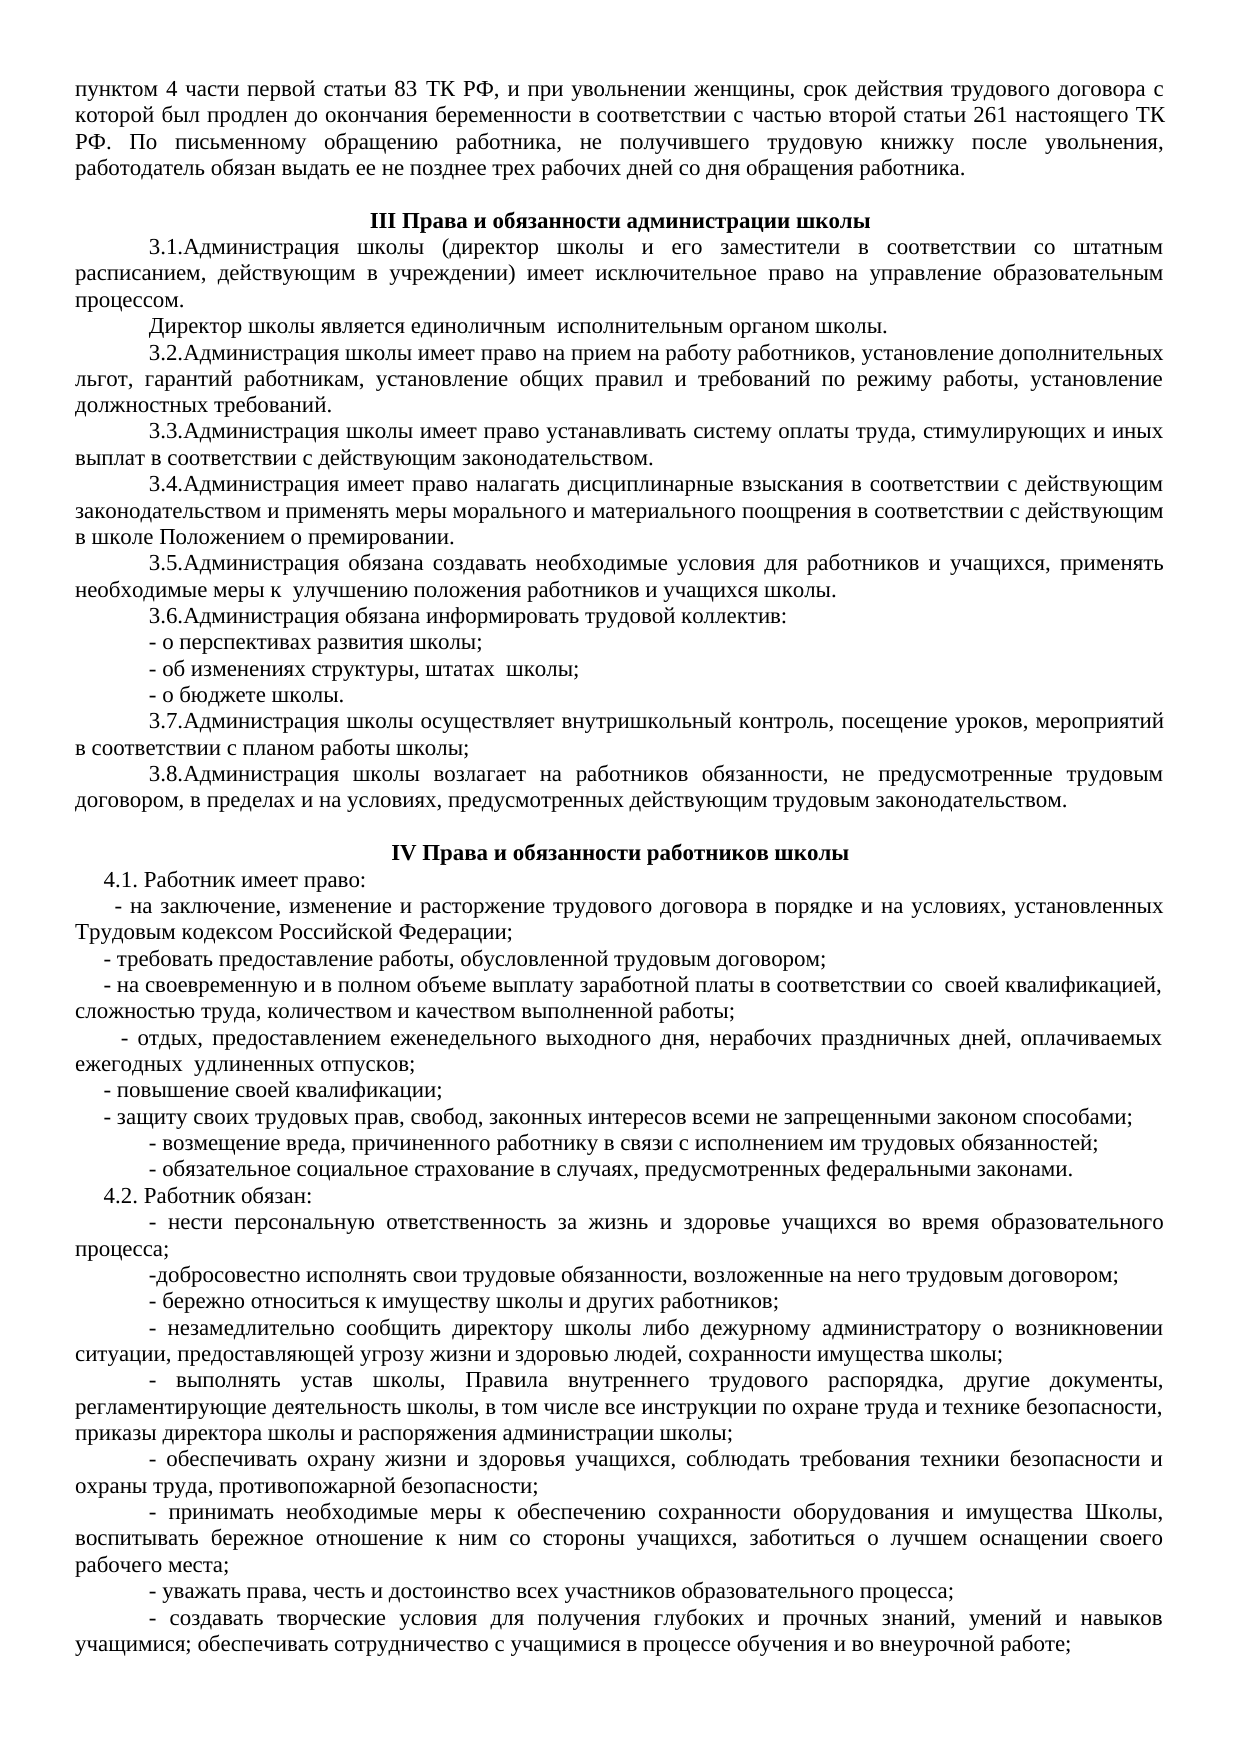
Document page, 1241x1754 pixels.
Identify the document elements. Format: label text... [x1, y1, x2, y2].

text -добросовестно исполнять свои трудовые обязанности, возложенные на него трудовым договором; [75, 1261, 1165, 1287]
text - защиту своих трудовых прав, свобод, законных интересов всеми не запрещенными законом способами; [75, 1103, 1165, 1129]
text IV Права и обязанности работников школы [75, 839, 1165, 866]
text 3.4.Администрация имеет право налагать дисциплинарные взыскания в соответствии с действующим законодательством и применять меры морального и материального поощрения в соответствии с действующим в школе Положением о премировании. [75, 470, 1165, 549]
text - обеспечивать охрану жизни и здоровья учащихся, соблюдать требования техники безопасности и охраны труда, противопожарной безопасности; [75, 1445, 1165, 1498]
text - обязательное социальное страхование в случаях, предусмотренных федеральными законами. [75, 1156, 1165, 1182]
text 3.1.Администрация школы (директор школы и его заместители в соответствии со штатным расписанием, действующим в учреждении) имеет исключительное право на управление образовательным процессом. [75, 233, 1165, 312]
text 3.3.Администрация школы имеет право устанавливать систему оплаты труда, стимулирующих и иных выплат в соответствии с действующим законодательством. [75, 418, 1165, 470]
text - отдых, предоставлением еженедельного выходного дня, нерабочих праздничных дней, оплачиваемых ежегодных удлиненных отпусков; [75, 1024, 1165, 1076]
text 3.7.Администрация школы осуществляет внутришкольный контроль, посещение уроков, мероприятий в соответствии с планом работы школы; [75, 707, 1165, 760]
text - возмещение вреда, причиненного работнику в связи с исполнением им трудовых обязанностей; [75, 1129, 1165, 1156]
text III Права и обязанности администрации школы [75, 207, 1165, 233]
text 3.8.Администрация школы возлагает на работников обязанности, не предусмотренные трудовым договором, в пределах и на условиях, предусмотренных действующим трудовым законодательством. [75, 760, 1165, 813]
text - уважать права, честь и достоинство всех участников образовательного процесса; [75, 1577, 1165, 1603]
text - требовать предоставление работы, обусловленной трудовым договором; [75, 945, 1165, 971]
text - об изменениях структуры, штатах школы; [75, 655, 1165, 681]
text - на заключение, изменение и расторжение трудового договора в порядке и на условиях, установленных Трудовым кодексом Российской Федерации; [75, 892, 1165, 945]
text - нести персональную ответственность за жизнь и здоровье учащихся во время образовательного процесса; [75, 1208, 1165, 1261]
text 4.2. Работник обязан: [75, 1182, 1165, 1208]
text 3.5.Администрация обязана создавать необходимые условия для работников и учащихся, применять необходимые меры к улучшению положения работников и учащихся школы. [75, 549, 1165, 602]
text - на своевременную и в полном объеме выплату заработной платы в соответствии со своей квалификацией, сложностью труда, количеством и качеством выполненной работы; [75, 971, 1165, 1024]
text 3.2.Администрация школы имеет право на прием на работу работников, установление дополнительных льгот, гарантий работникам, установление общих правил и требований по режиму работы, установление должностных требований. [75, 338, 1165, 418]
text - незамедлительно сообщить директору школы либо дежурному администратору о возникновении ситуации, предоставляющей угрозу жизни и здоровью людей, сохранности имущества школы; [75, 1314, 1165, 1366]
text - создавать творческие условия для получения глубоких и прочных знаний, умений и навыков учащимися; обеспечивать сотрудничество с учащимися в процессе обучения и во внеурочной работе; [75, 1603, 1165, 1656]
text Директор школы является единоличным исполнительным органом школы. [75, 312, 1165, 338]
text - бережно относиться к имуществу школы и других работников; [75, 1287, 1165, 1314]
text 3.6.Администрация обязана информировать трудовой коллектив: [75, 602, 1165, 628]
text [75, 75, 1165, 180]
text - о перспективах развития школы; [75, 628, 1165, 655]
text - выполнять устав школы, Правила внутреннего трудового распорядка, другие документы, регламентирующие деятельность школы, в том числе все инструкции по охране труда и технике безопасности, приказы директора школы и распоряжения администрации школы; [75, 1366, 1165, 1445]
text - о бюджете школы. [75, 681, 1165, 707]
text 4.1. Работник имеет право: [75, 866, 1165, 892]
text - повышение своей квалификации; [75, 1076, 1165, 1103]
text - принимать необходимые меры к обеспечению сохранности оборудования и имущества Школы, воспитывать бережное отношение к ним со стороны учащихся, заботиться о лучшем оснащении своего рабочего места; [75, 1498, 1165, 1577]
